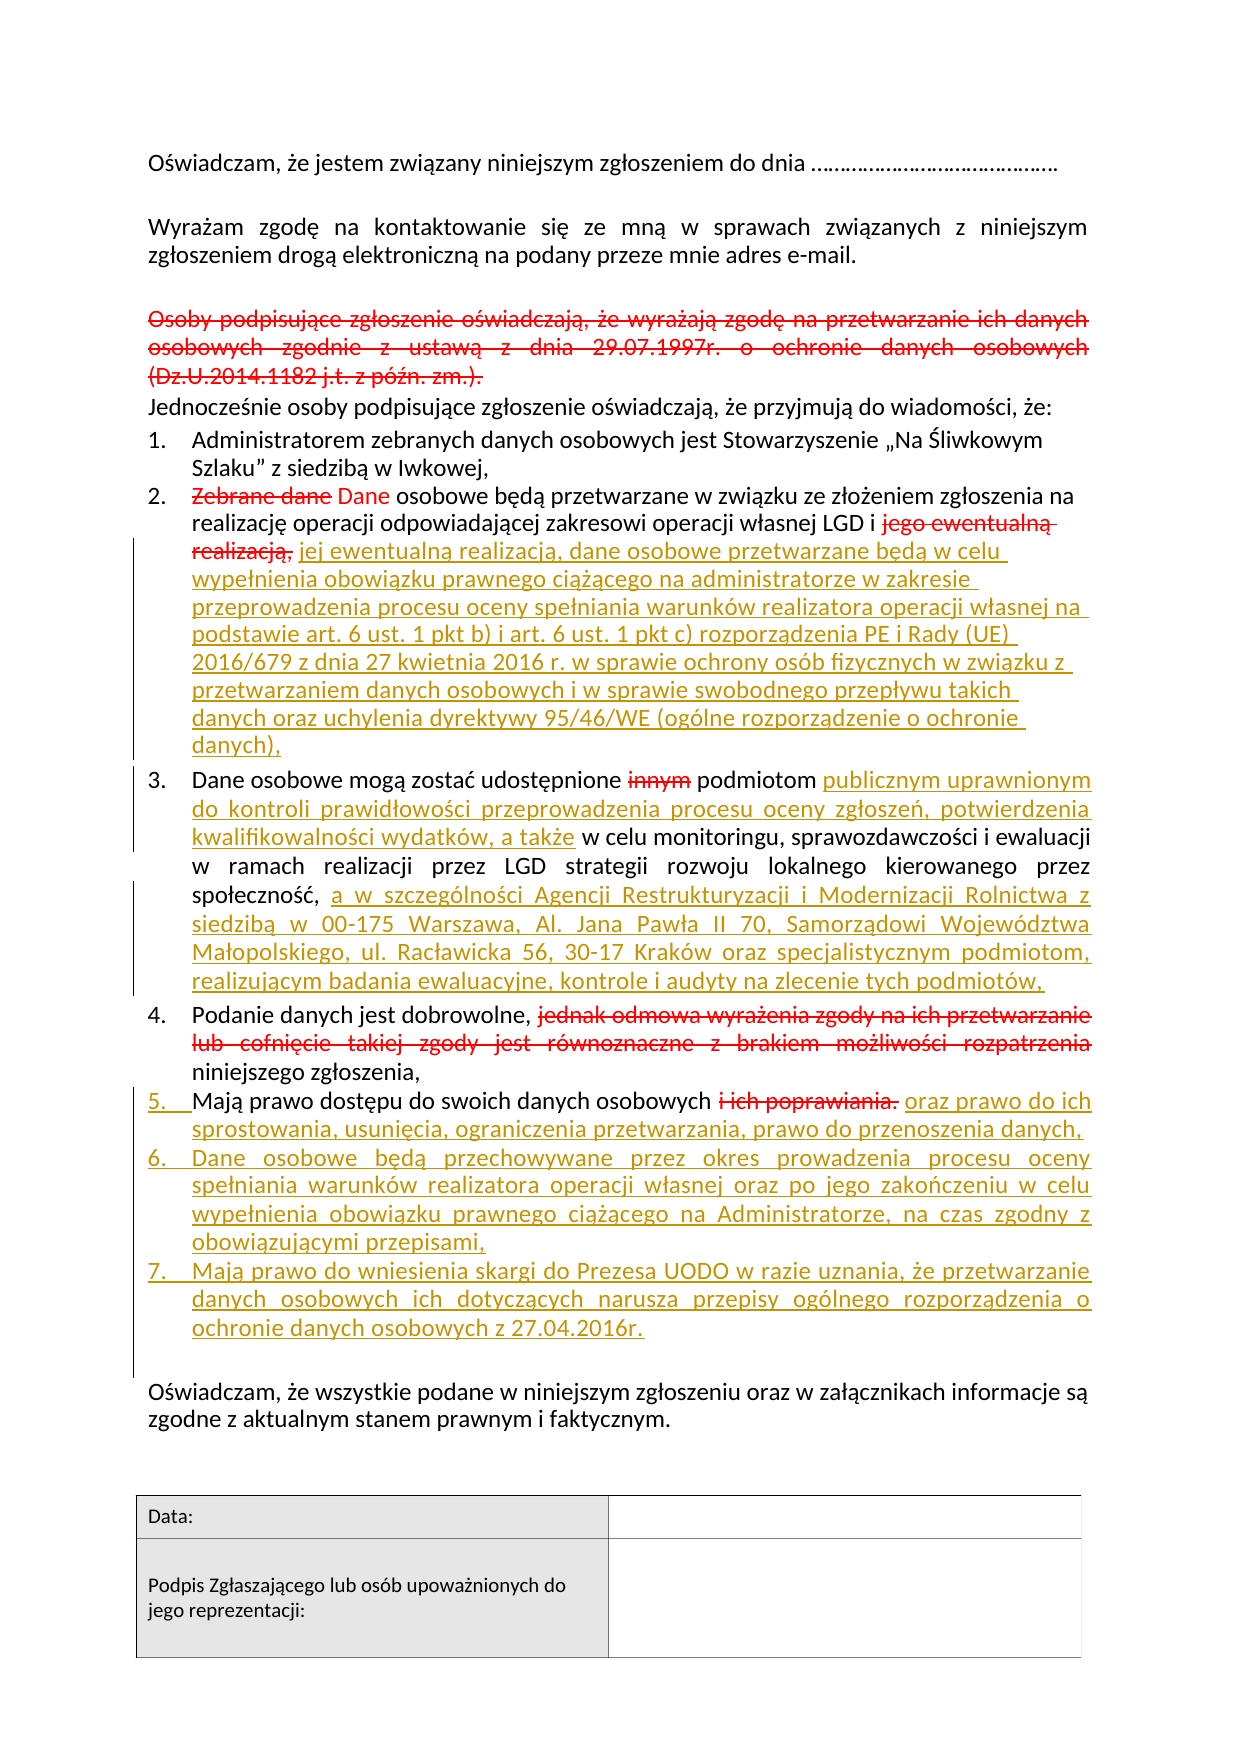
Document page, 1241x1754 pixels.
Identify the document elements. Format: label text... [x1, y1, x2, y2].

text jego reprezentacji: [148, 1597, 1094, 1622]
list Podanie danych jest dobrowolne, jednak odmowa wyrażenia zgody na ich przetwarzanie lub cofnięcie takiej zgody jest równoznaczne z brakiem możliwości rozpatrzenia niniejszego zgłoszenia, [147, 1001, 1092, 1087]
text Osoby podpisujące zgłoszenie oświadczają, że wyrażają zgodę na przetwarzanie ich danych osobowych zgodnie z ustawą z dnia 29.07.1997r. o ochronie danych osobowych (Dz.U.2014.1182 j.t. z późn. zm.). [148, 305, 1089, 320]
text Wyrażam zgodę na kontaktowanie się ze mną w sprawach związanych z niniejszym zgłoszeniem drogą elektroniczną na podany przeze mnie adres e-mail. [148, 214, 1089, 269]
text Oświadczam, że jestem związany niniejszym zgłoszeniem do dnia ……………………………………. [148, 147, 1094, 177]
text Data: [148, 1503, 1094, 1529]
list Administratorem zebranych danych osobowych jest Stowarzyszenie „Na Śliwkowym Szlaku” z siedzibą w Iwkowej, [147, 427, 1089, 482]
text Jednocześnie osoby podpisujące zgłoszenie oświadczają, że przyjmują do wiadomości, że: [148, 391, 1094, 421]
text Oświadczam, że wszystkie podane w niniejszym zgłoszeniu oraz w załącznikach informacje są zgodne z aktualnym stanem prawnym i faktycznym. [148, 1378, 1089, 1434]
list Mają prawo dostępu do swoich danych osobowych i ich poprawiania. [147, 1087, 1092, 1143]
list Zebrane dane Dane osobowe będą przetwarzane w związku ze złożeniem zgłoszenia na realizację operacji odpowiadającej zakresowi operacji własnej LGD i jego ewentualną realizacją, [147, 482, 1089, 760]
list Dane osobowe mogą zostać udostępnione innym podmiotom w celu monitoringu, sprawozdawczości i ewaluacji w ramach realizacji przez LGD strategii rozwoju lokalnego kierowanego przez społeczność, [147, 766, 1092, 996]
text Podpis Zgłaszającego lub osób upoważnionych do [148, 1572, 1094, 1597]
text Osoby podpisujące zgłoszenie oświadczają, że wyrażają zgodę na przetwarzanie ich danych osobowych zgodnie z ustawą z dnia 29.07.1997r. o ochronie danych osobowych (Dz.U.2014.1182 j.t. z późn. zm.). [148, 350, 1089, 391]
text Osoby podpisujące zgłoszenie oświadczają, że wyrażają zgodę na przetwarzanie ich danych osobowych zgodnie z ustawą z dnia 29.07.1997r. o ochronie danych osobowych (Dz.U.2014.1182 j.t. z późn. zm.). [148, 322, 1089, 348]
picture [135, 1495, 1082, 1658]
